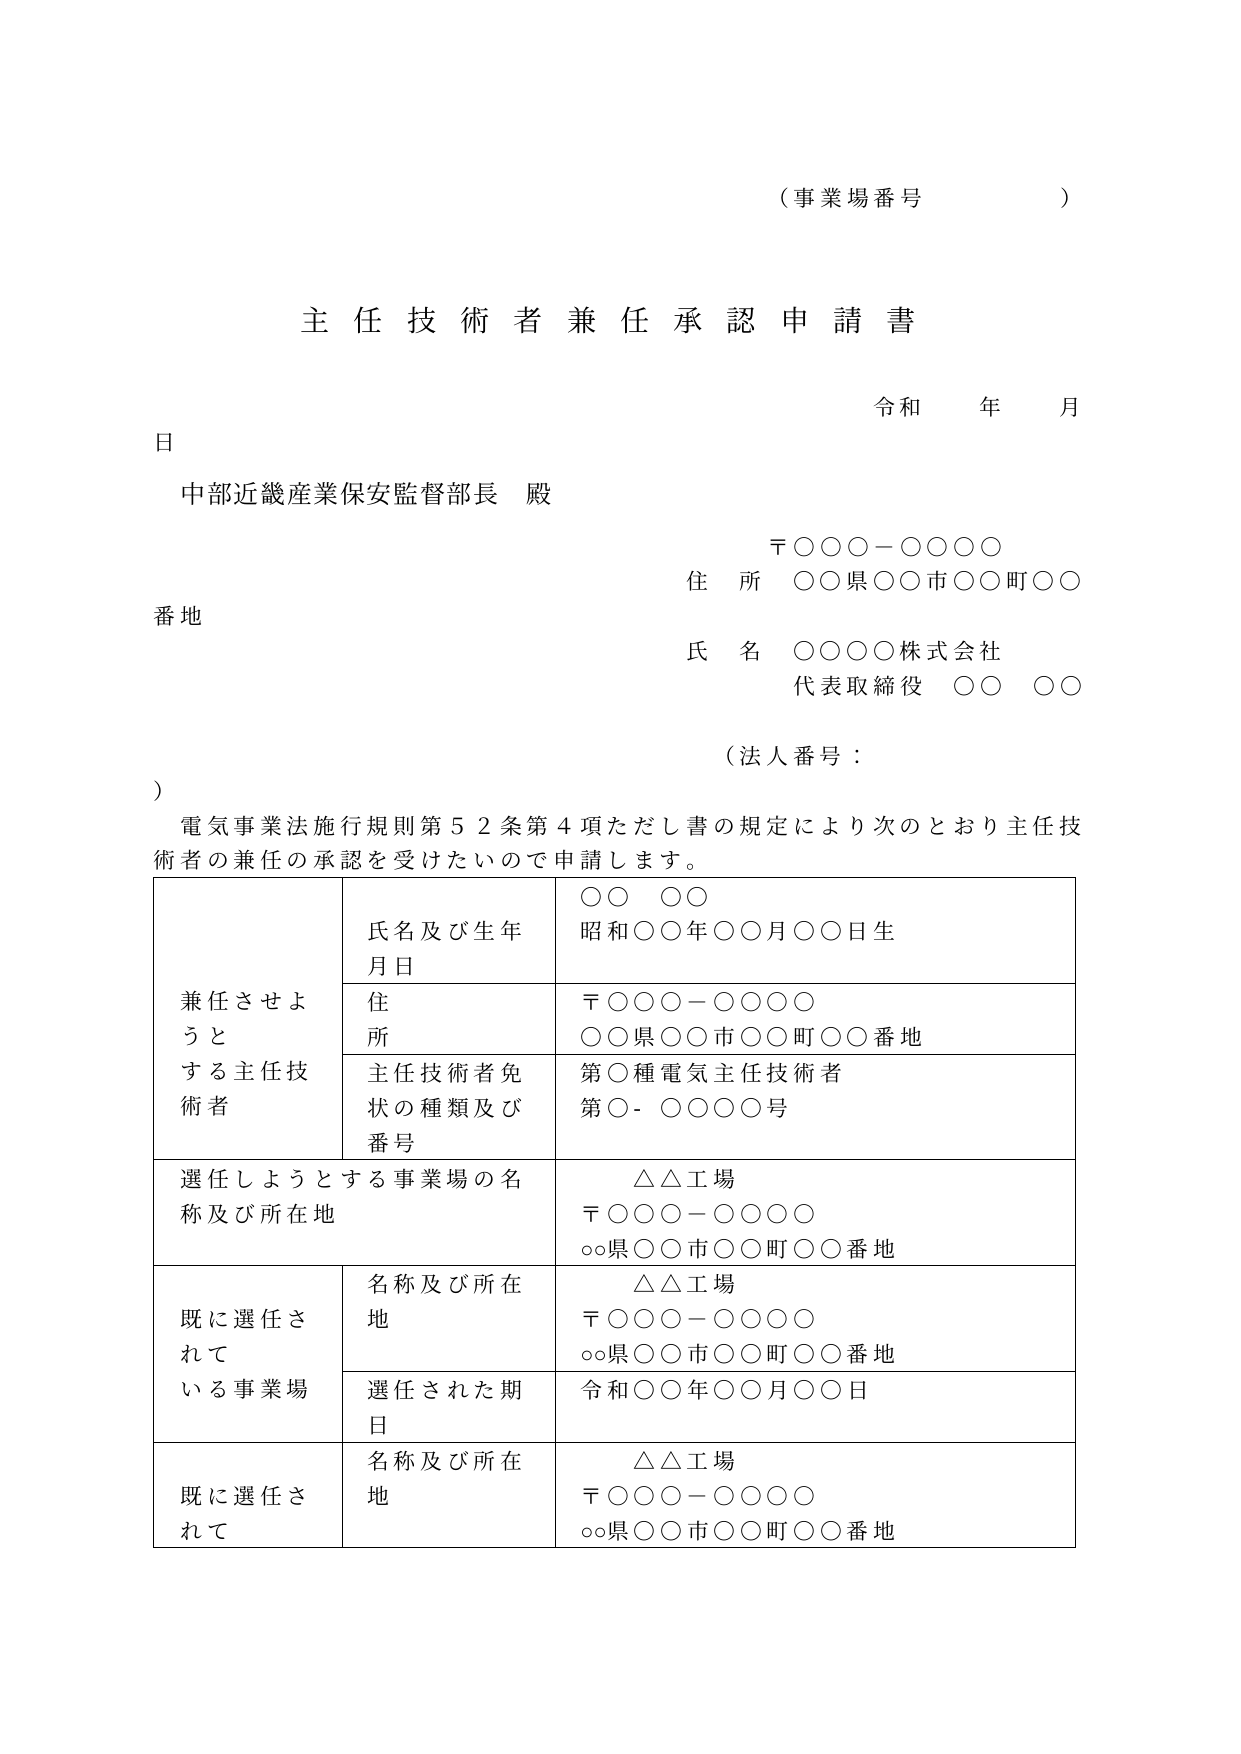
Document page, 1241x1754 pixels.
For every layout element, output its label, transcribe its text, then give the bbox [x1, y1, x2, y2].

table_cell 〒○○○－○○○○ 〇〇県〇〇市〇〇町〇〇番地 [556, 984, 1075, 1053]
table_cell 既に選任されて いる事業場 [154, 1443, 342, 1547]
table_cell △△工場 〒○○○－○○○○ ○○県〇〇市〇〇町〇〇番地 [556, 1160, 1075, 1265]
table_cell 令和〇〇年〇〇月〇〇日 [556, 1372, 1075, 1442]
table_header 〇〇 〇〇 昭和〇〇年〇〇月〇〇日生 [556, 878, 1075, 983]
text 住 所 〇〇県〇〇市〇〇町〇〇番地 [153, 563, 1087, 633]
table_cell 住 所 [343, 984, 555, 1053]
table_cell 既に選任されて いる事業場 [154, 1266, 342, 1442]
table_cell 名称及び所在地 [343, 1443, 555, 1547]
text （事業場番号 ） [153, 179, 1087, 214]
table_cell 名称及び所在地 [343, 1266, 555, 1371]
text 主任技術者兼任承認申請書 [153, 284, 1087, 353]
text 令和 年 月 日 [153, 388, 1087, 458]
table_cell 選任された期日 [343, 1372, 555, 1442]
table_cell 選任しようとする事業場の名称及び所在地 [154, 1160, 555, 1265]
text 氏 名 〇〇〇〇株式会社 [153, 633, 1087, 668]
table_cell 第〇種電気主任技術者 第〇-〇〇〇〇号 [556, 1055, 1075, 1159]
table_header 氏名及び生年月日 [343, 878, 555, 983]
table_header 兼任させようと する主任技術者 [154, 878, 342, 1159]
text 〒○○○－○○○○ [153, 528, 1087, 563]
text 中部近畿産業保安監督部長 殿 [153, 458, 1087, 528]
text 代表取締役 〇〇 〇〇 [153, 668, 1087, 737]
text （法人番号： ） [153, 737, 1087, 807]
table_cell 主任技術者免状の種類及び番号 [343, 1055, 555, 1159]
text 電気事業法施行規則第５２条第４項ただし書の規定により次のとおり主任技術者の兼任の承認を受けたいので申請します。 [153, 807, 1087, 877]
table_cell △△工場 〒○○○－○○○○ ○○県〇〇市〇〇町〇〇番地 [556, 1266, 1075, 1371]
table_cell △△工場 〒○○○－○○○○ ○○県〇〇市〇〇町〇〇番地 [556, 1443, 1075, 1547]
